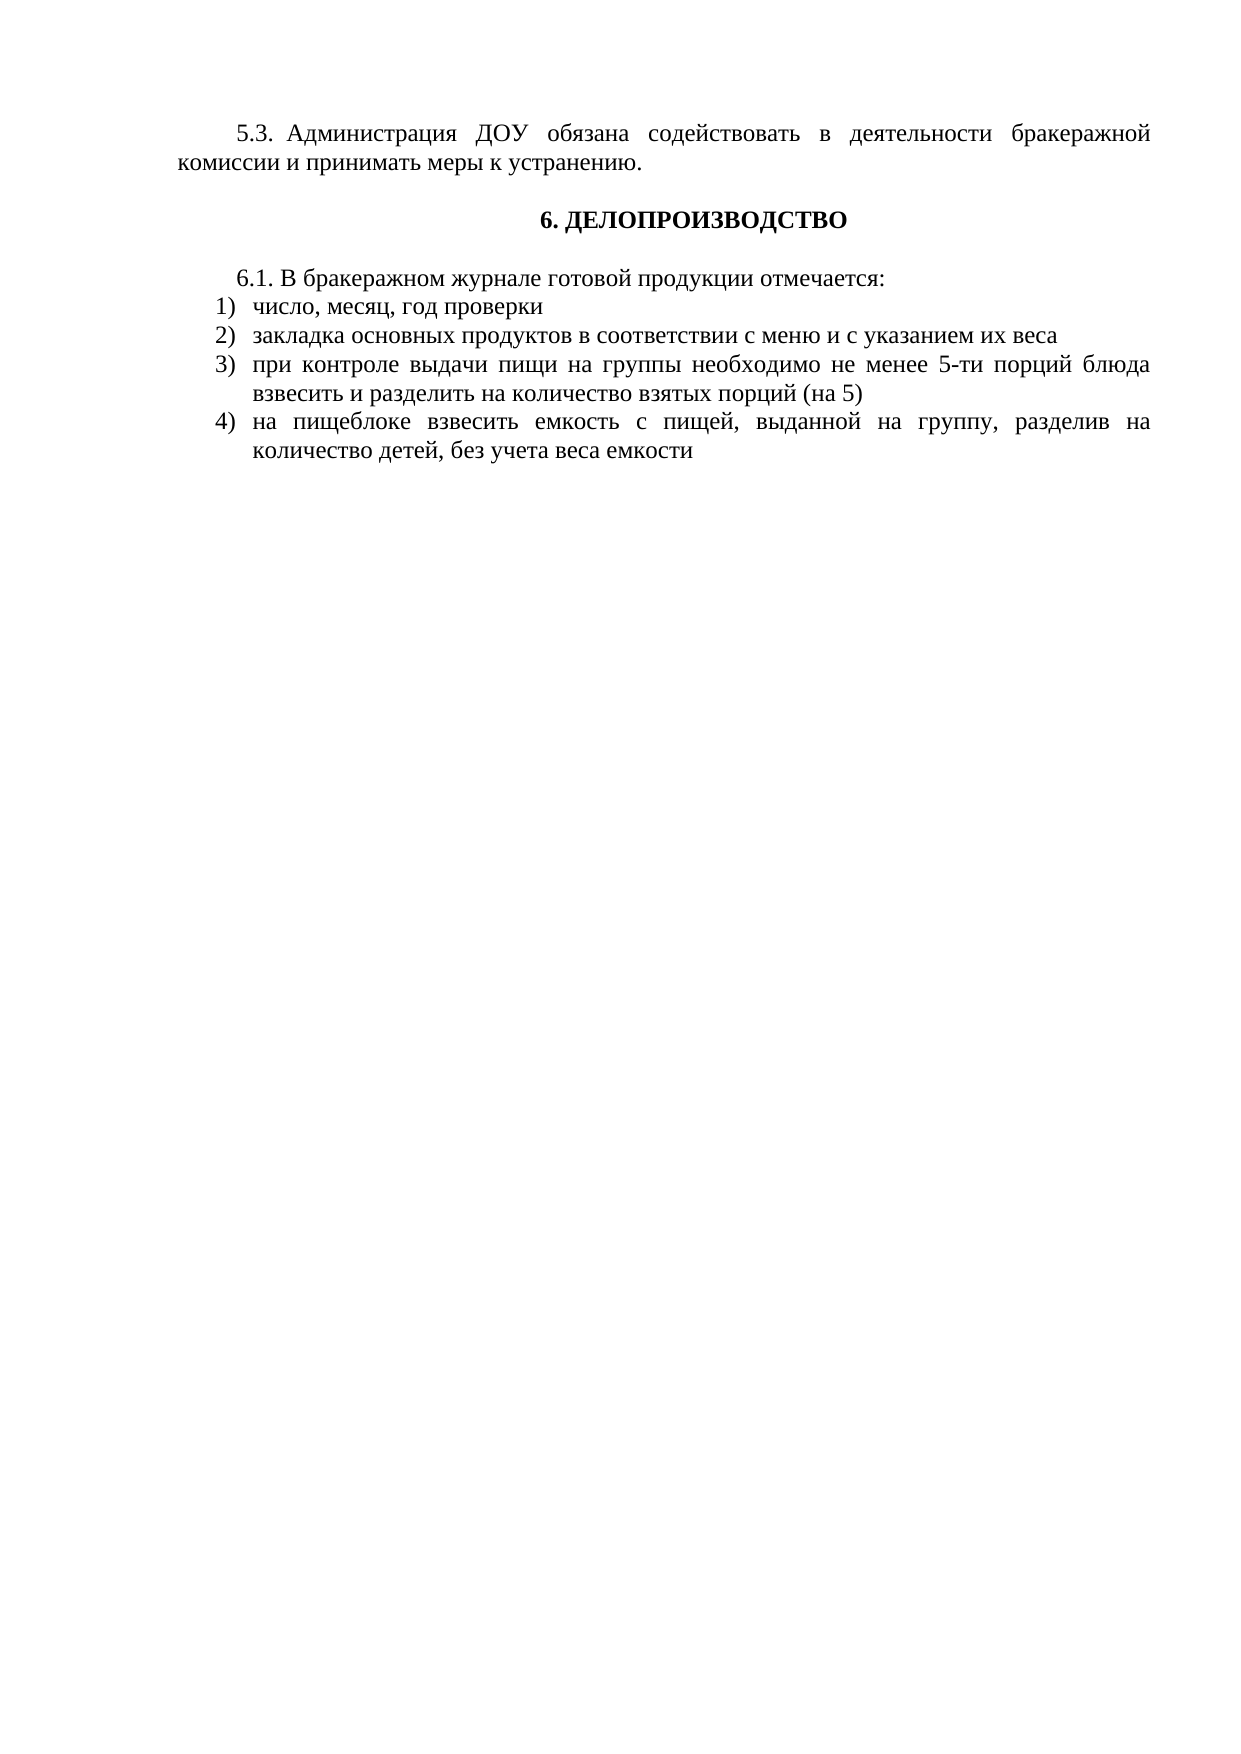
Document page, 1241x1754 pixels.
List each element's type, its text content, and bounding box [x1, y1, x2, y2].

list число, месяц, год проверки [215, 291, 1152, 320]
text 6. ДЕЛОПРОИЗВОДСТВО [177, 205, 1152, 233]
text 5.3. Администрация ДОУ обязана содействовать в деятельности бракеражной комиссии и принимать меры к устранению. [177, 118, 1152, 176]
text 6.1. В бракеражном журнале готовой продукции отмечается: [177, 263, 1152, 291]
list закладка основных продуктов в соответствии с меню и с указанием их веса [215, 320, 1152, 349]
list при контроле выдачи пищи на группы необходимо не менее 5-ти порций блюда взвесить и разделить на количество взятых порций (на 5) [215, 349, 1152, 406]
list на пищеблоке взвесить емкость с пищей, выданной на группу, разделив на количество детей, без учета веса емкости [215, 406, 1152, 464]
